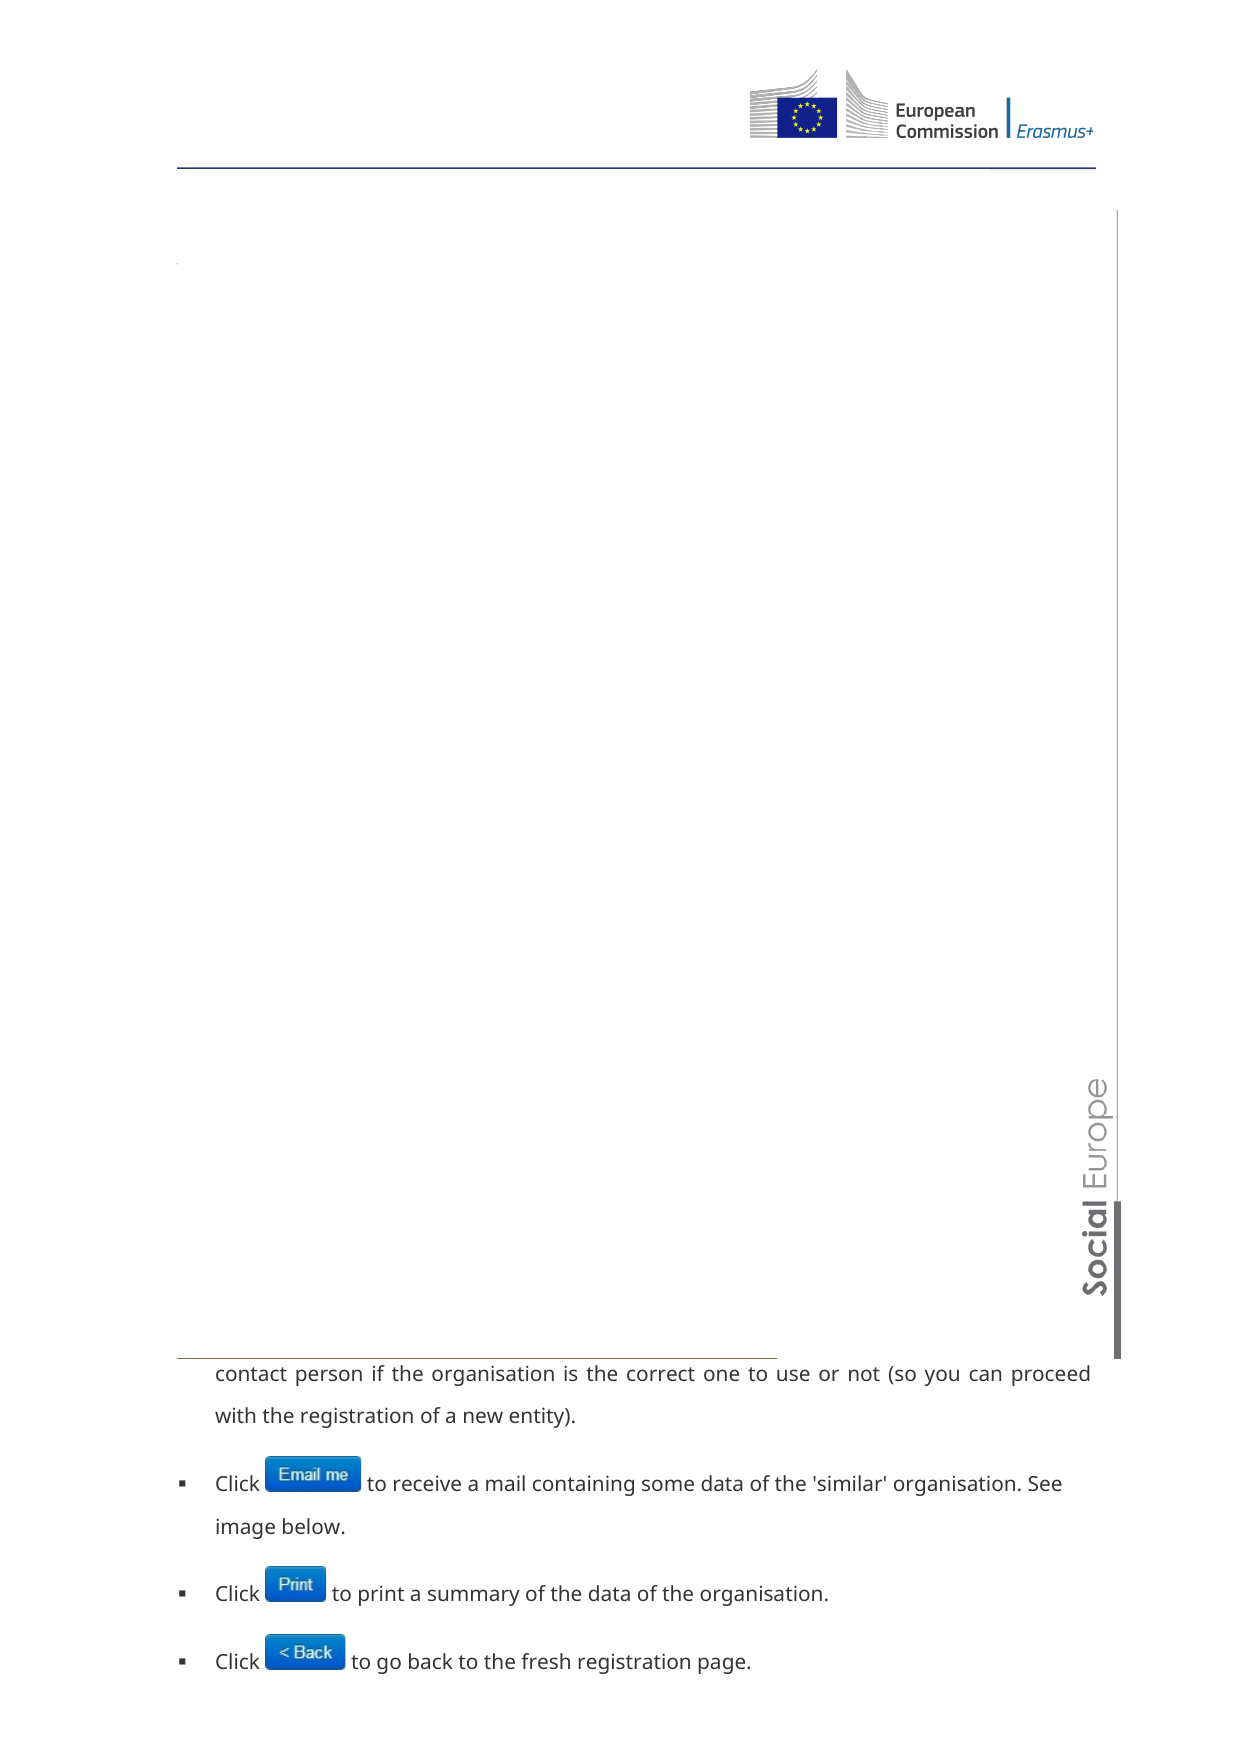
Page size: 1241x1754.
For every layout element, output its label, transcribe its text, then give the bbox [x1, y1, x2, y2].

list Click to send an email to the contact person for the “similar” organisation - see Figure 9: Explanatory email to the contact person of a similar organisation. The objective of such communication could be, for example, to formally check with the contact person if the organisation is the correct one to use or not (so you can proceed with the registration of a new entity). [177, 1359, 1092, 1430]
list Click to go back to the fresh registration page. [177, 1634, 1092, 1676]
list Click to print a summary of the data of the organisation. [177, 1567, 1092, 1608]
picture [265, 1566, 327, 1602]
picture [265, 1634, 346, 1670]
picture [265, 1456, 362, 1492]
list Click to receive a mail containing some data of the 'similar' organisation. See image below. [177, 1457, 1092, 1540]
picture [749, 69, 1093, 142]
picture [177, 210, 1121, 1359]
